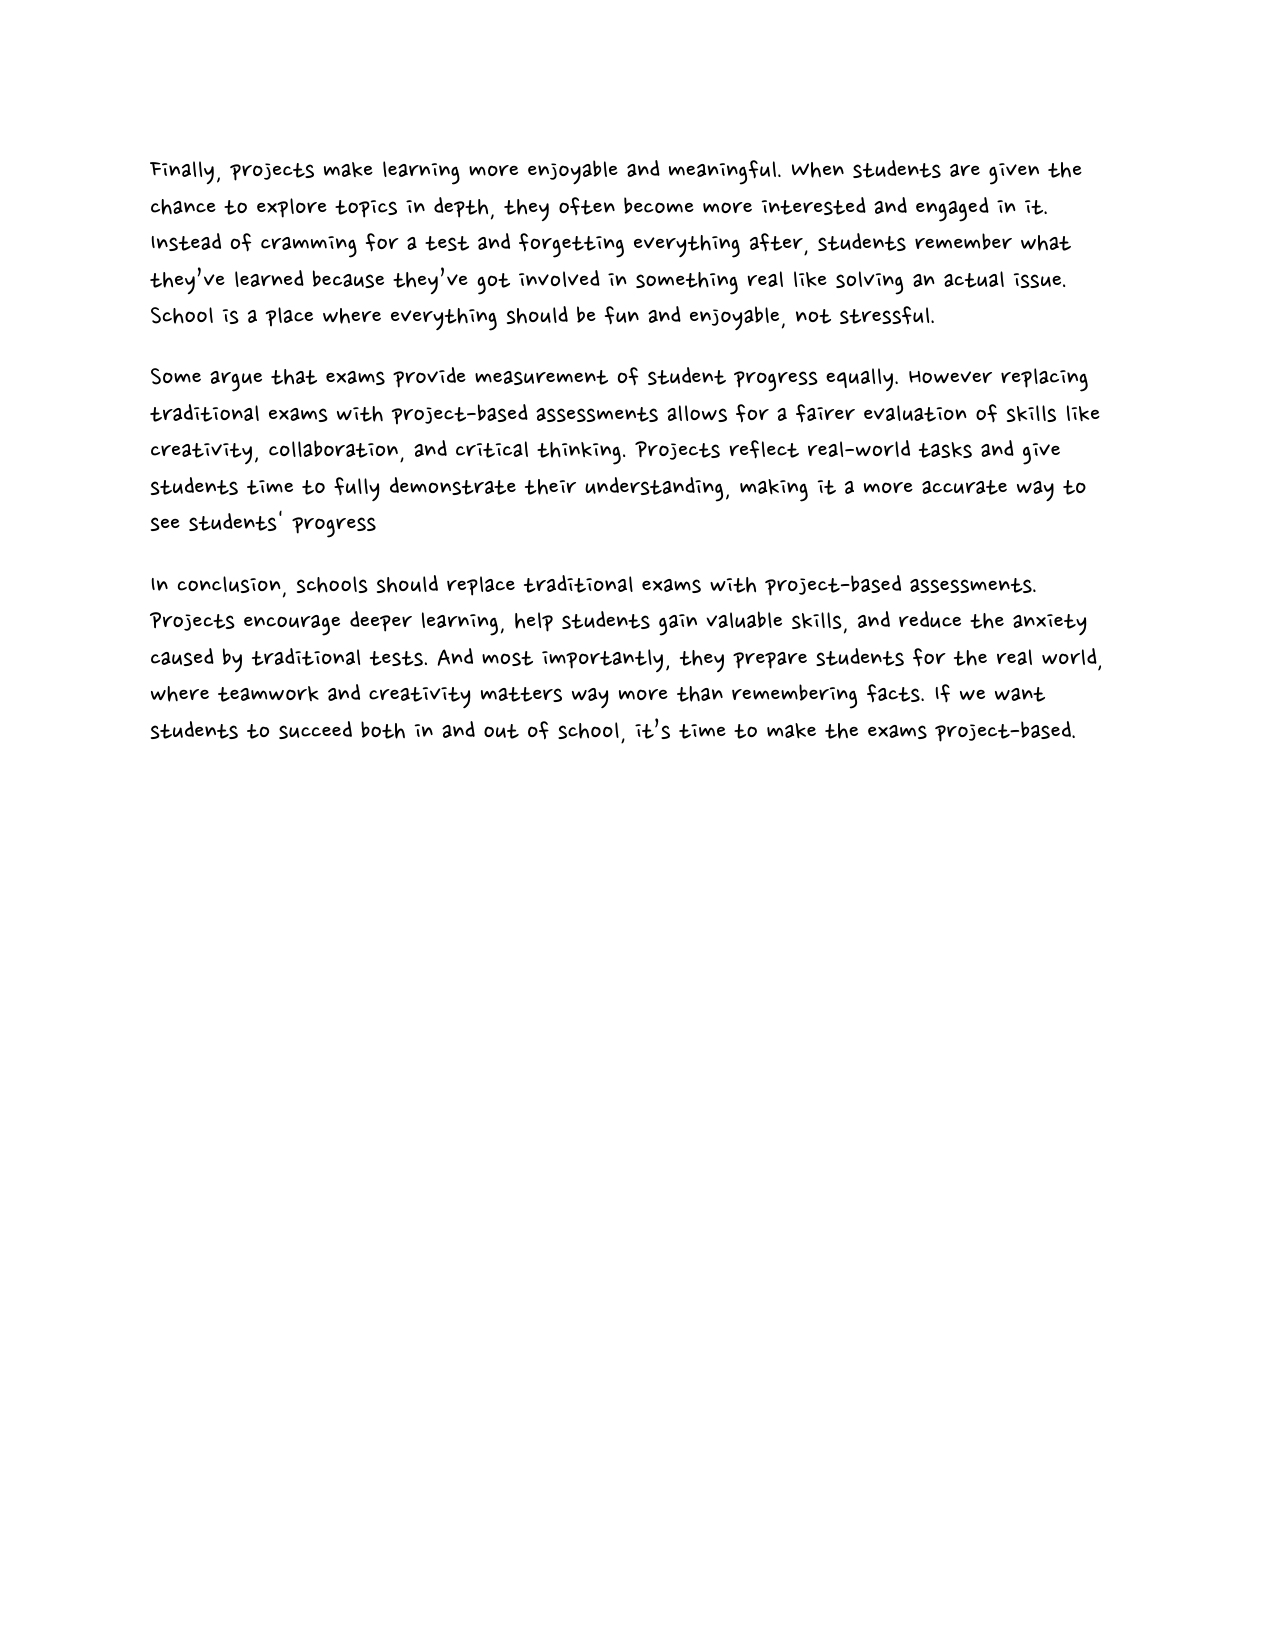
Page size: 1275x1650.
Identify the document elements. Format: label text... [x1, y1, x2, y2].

text Finally, projects make learning more enjoyable and meaningful. When students are given the chance to explore topics in depth, they often become more interested and engaged in it. Instead of cramming for a test and forgetting everything after, students remember what they’ve learned because they’ve got involved in something real like solving an actual issue. School is a place where everything should be fun and enjoyable, not stressful. [150, 150, 1125, 332]
text In conclusion, schools should replace traditional exams with project-based assessments. Projects encourage deeper learning, help students gain valuable skills, and reduce the anxiety caused by traditional tests. And most importantly, they prepare students for the real world, where teamwork and creativity matters way more than remembering facts. If we want students to succeed both in and out of school, it’s time to make the exams project-based. [150, 564, 1125, 747]
text Some argue that exams provide measurement of student progress equally. However replacing traditional exams with project-based assessments allows for a fairer evaluation of skills like creativity, collaboration, and critical thinking. Projects reflect real-world tasks and give students time to fully demonstrate their understanding, making it a more accurate way to see students' progress [150, 357, 1125, 539]
